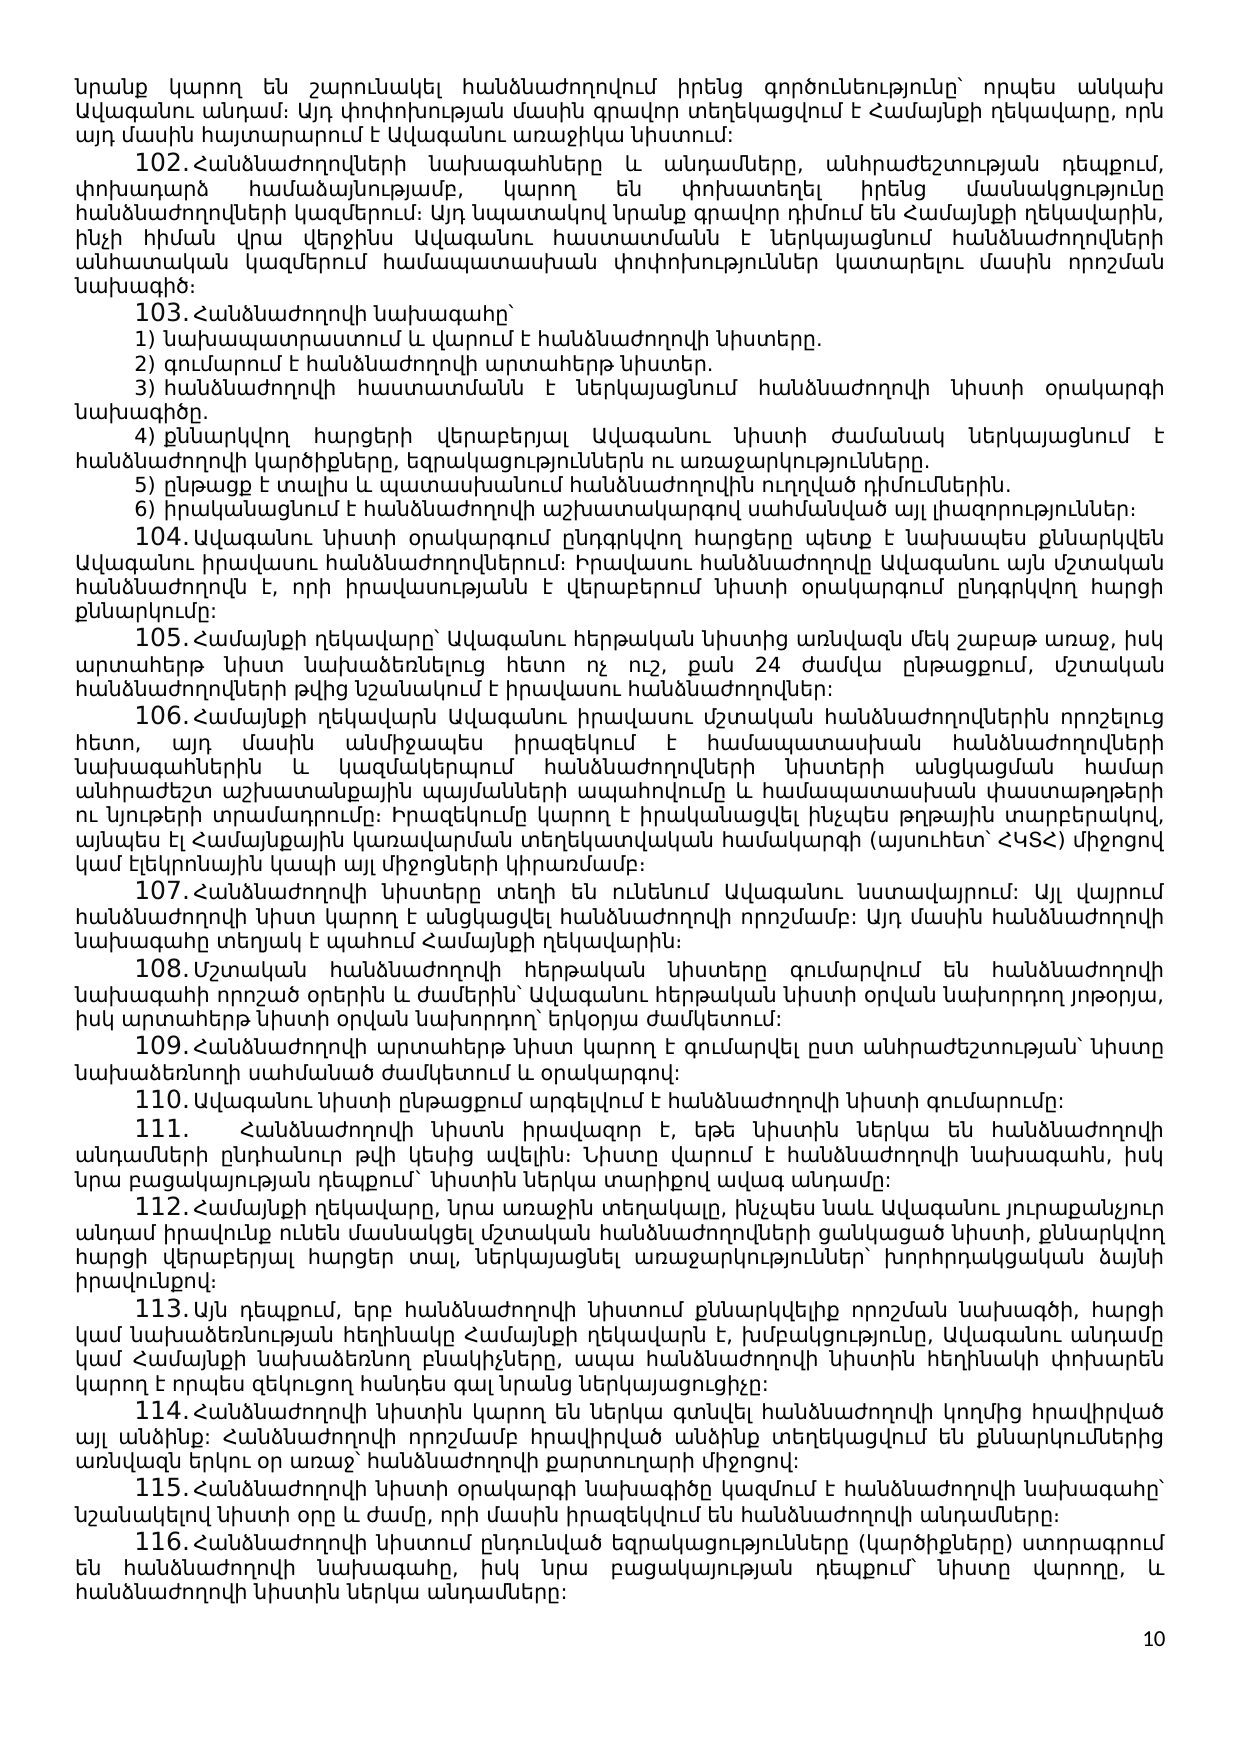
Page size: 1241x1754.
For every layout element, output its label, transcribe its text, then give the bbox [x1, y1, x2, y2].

list Մշտական հանձնաժողովի հերթական նիստերը գումարվում են հանձնաժողովի նախագահի որոշած օրերին և ժամերին՝ Ավագանու հերթական նիստի օրվան նախորդող յոթօրյա, իսկ արտահերթ նիստի օրվան նախորդող՝ երկօրյա ժամկետում: [75, 954, 1165, 1032]
list Հանձնաժողովի նիստի օրակարգի նախագիծը կազմում է հանձնաժողովի նախագահը՝ նշանակելով նիստի օրը և ժամը, որի մասին իրազեկվում են հանձնաժողովի անդամները։ [75, 1473, 1165, 1527]
list հանձնաժողովի հաստատմանն է ներկայացնում հանձնաժողովի նիստի օրակարգի նախագիծը. [75, 376, 1165, 424]
list Համայնքի ղեկավարը՝ Ավագանու հերթական նիստից առնվազն մեկ շաբաթ առաջ, իսկ արտահերթ նիստ նախաձեռնելուց հետո ոչ ուշ, քան 24 ժամվա ընթացքում, մշտական հանձնաժողովների թվից նշանակում է իրավասու հանձնաժողովներ: [75, 624, 1165, 701]
list Հանձնաժողովի նիստում ընդունված եզրակացությունները (կարծիքները) ստորագրում են հանձնաժողովի նախագահը, իսկ նրա բացակայության դեպքում՝ նիստը վարողը, և հանձնաժողովի նիստին ներկա անդամները: [75, 1527, 1165, 1605]
list Հանձնաժողովի նիստն իրավազոր է, եթե նիստին ներկա են հանձնաժողովի անդամների ընդհանուր թվի կեսից ավելին։ Նիստը վարում է հանձնաժողովի նախագահն, իսկ նրա բացակայության դեպքում` նիստին ներկա տարիքով ավագ անդամը: [75, 1114, 1165, 1192]
list Ավագանու նիստի ընթացքում արգելվում է հանձնաժողովի նիստի գումարումը: [75, 1085, 1165, 1114]
list Հանձնաժողովի նիստին կարող են ներկա գտնվել հանձնաժողովի կողմից հրավիրված այլ անձինք: Հանձնաժողովի որոշմամբ հրավիրված անձինք տեղեկացվում են քննարկումներից առնվազն երկու օր առաջ՝ հանձնաժողովի քարտուղարի միջոցով: [75, 1396, 1165, 1473]
list Հանձնաժողովի նիստերը տեղի են ունենում Ավագանու նստավայրում: Այլ վայրում հանձնաժողովի նիստ կարող է անցկացվել հանձնաժողովի որոշմամբ: Այդ մասին հանձնաժողովի նախագահը տեղյակ է պահում Համայնքի ղեկավարին։ [75, 876, 1165, 954]
list քննարկվող հարցերի վերաբերյալ Ավագանու նիստի ժամանակ ներկայացնում է հանձնաժողովի կարծիքները, եզրակացություններն ու առաջարկությունները. [75, 424, 1165, 473]
list նախապատրաստում և վարում է հանձնաժողովի նիստերը. [75, 327, 1165, 352]
list Հանձնաժողովների նախագահները և անդամները, անհրաժեշտության դեպքում, փոխադարձ համաձայնությամբ, կարող են փոխատեղել իրենց մասնակցությունը հանձնաժողովների կազմերում։ Այդ նպատակով նրանք գրավոր դիմում են Համայնքի ղեկավարին, ինչի հիման վրա վերջինս Ավագանու հաստատմանն է ներկայացնում հանձնաժողովների անհատական կազմերում համապատասխան փոփոխություններ կատարելու մասին որոշման նախագիծ։ [75, 148, 1165, 298]
list Համայնքի ղեկավարը, նրա առաջին տեղակալը, ինչպես նաև Ավագանու յուրաքանչյուր անդամ իրավունք ունեն մասնակցել մշտական ​​հանձնաժողովների ցանկացած նիստի, քննարկվող հարցի վերաբերյալ հարցեր տալ, ներկայացնել առաջարկություններ՝ խորհրդակցական ձայնի իրավունքով։ [75, 1192, 1165, 1294]
list Համայնքի ղեկավարն Ավագանու իրավասու մշտական հանձնաժողովներին որոշելուց հետո, այդ մասին անմիջապես իրազեկում է համապատասխան հանձնաժողովների նախագահներին և կազմակերպում հանձնաժողովների նիստերի անցկացման համար անհրաժեշտ աշխատանքային պայմանների ապահովումը և համապատասխան փաստաթղթերի ու նյութերի տրամադրումը։ Իրազեկումը կարող է իրականացվել ինչպես թղթային տարբերակով, այնպես էլ Համայնքային կառավարման տեղեկատվական համակարգի (այսուհետ՝ ՀԿՏՀ) միջոցով կամ էլեկրոնային կապի այլ միջոցների կիրառմամբ։ [75, 701, 1165, 876]
list գումարում է հանձնաժողովի արտահերթ նիստեր. [75, 352, 1165, 376]
list Հանձնաժողովի արտահերթ նիստ կարող է գումարվել ըստ անհրաժեշտության՝ նիստը նախաձեռնողի սահմանած ժամկետում և օրակարգով: [75, 1032, 1165, 1085]
list Ավագանու նիստի օրակարգում ընդգրկվող հարցերը պետք է նախապես քննարկվեն Ավագանու իրավասու հանձնաժողովներում։ Իրավասու հանձնաժողովը Ավագանու այն մշտական հանձնաժողովն է, որի իրավասությանն է վերաբերում նիստի օրակարգում ընդգրկվող հարցի քննարկումը: [75, 522, 1165, 624]
list Այն դեպքում, երբ հանձնաժողովի նիստում քննարկվելիք որոշման նախագծի, հարցի կամ նախաձեռնության հեղինակը Համայնքի ղեկավարն է, խմբակցությունը, Ավագանու անդամը կամ Համայնքի նախաձեռնող բնակիչները, ապա հանձնաժողովի նիստին հեղինակի փոխարեն կարող է որպես զեկուցող հանդես գալ նրանց ներկայացուցիչը: [75, 1294, 1165, 1396]
list ընթացք է տալիս և պատասխանում հանձնաժողովին ուղղված դիմումներին. [75, 473, 1165, 497]
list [75, 75, 1165, 148]
list Հանձնաժողովի նախագահը՝ [75, 298, 1165, 327]
list իրականացնում է հանձնաժողովի աշխատակարգով սահմանված այլ լիազորություններ։ [75, 497, 1165, 522]
